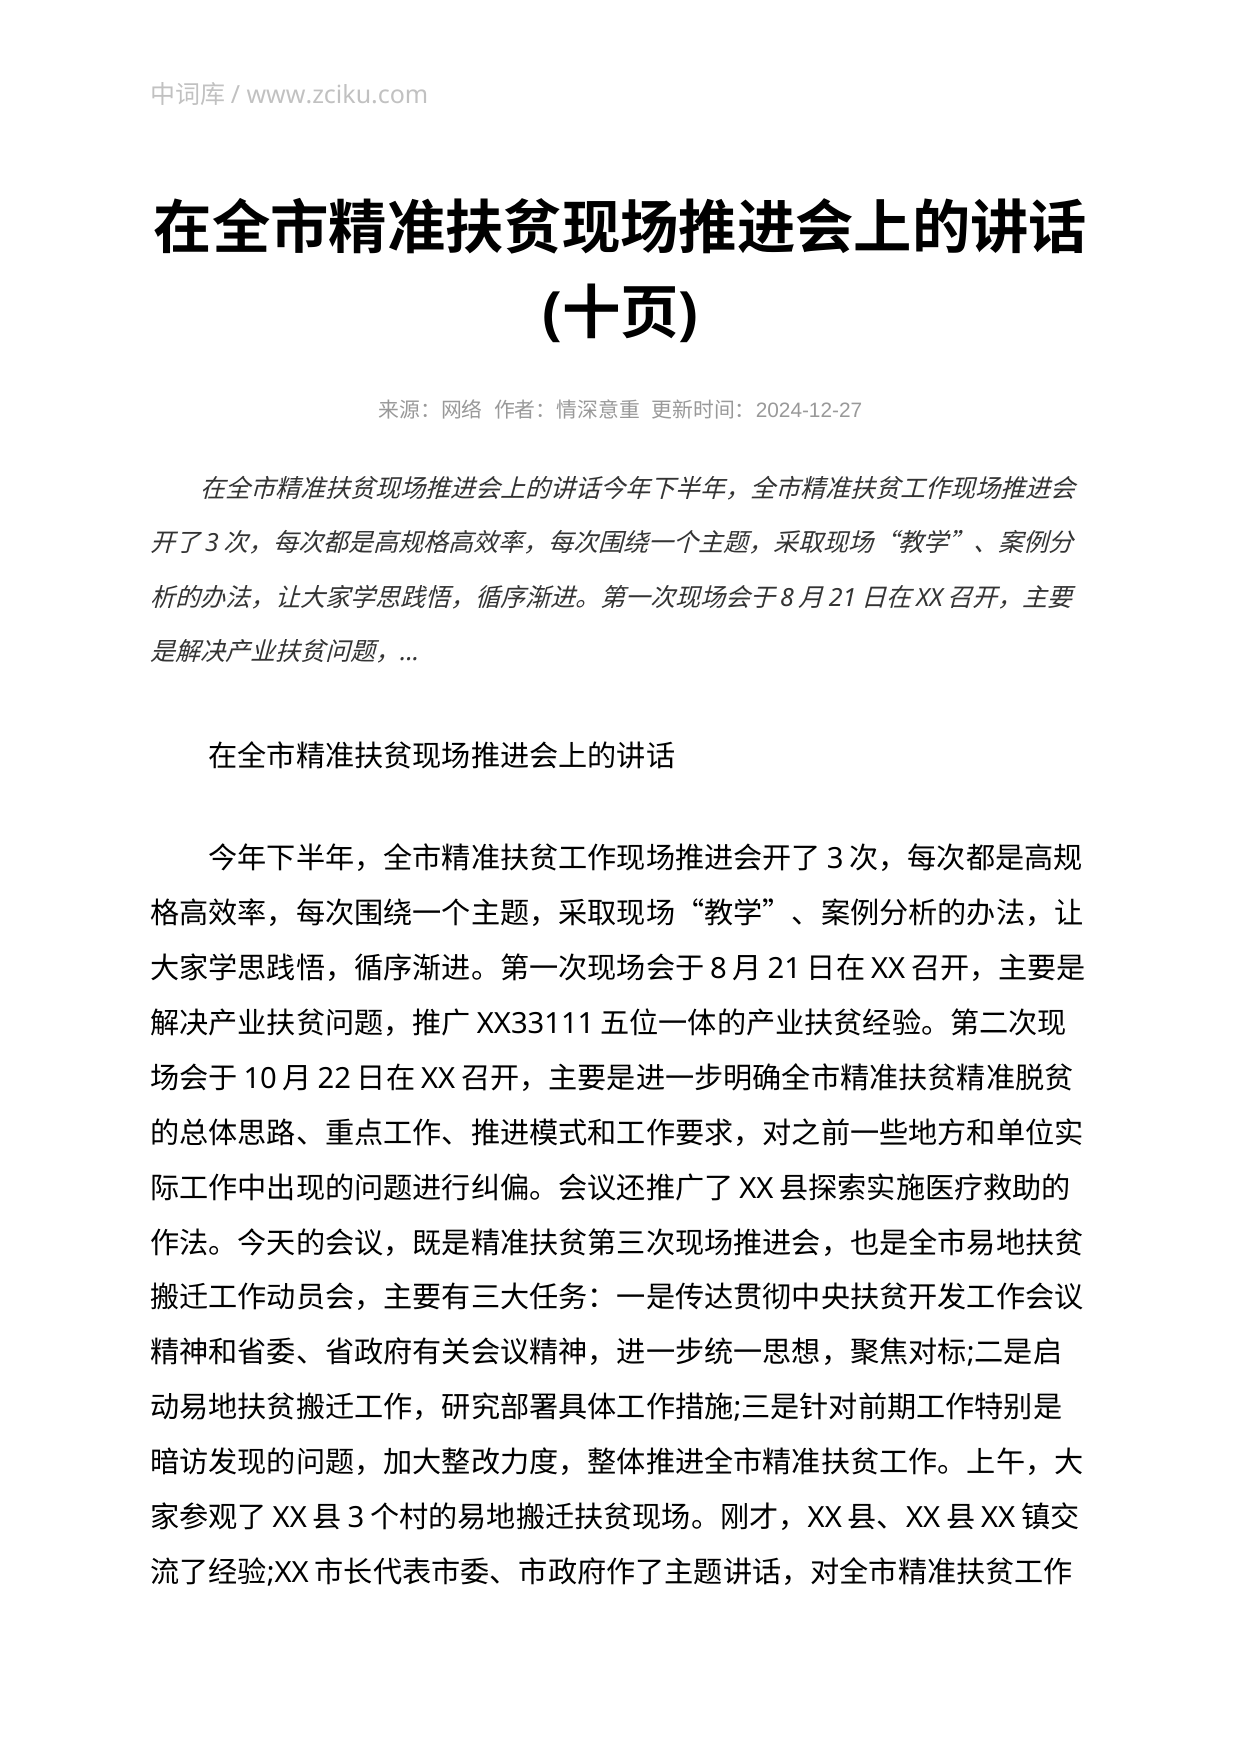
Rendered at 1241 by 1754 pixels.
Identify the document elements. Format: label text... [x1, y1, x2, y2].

text 在全市精准扶贫现场推进会上的讲话 [150, 733, 1090, 775]
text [150, 834, 1090, 1591]
text 来源：网络 作者：情深意重 更新时间：2024-12-27 [150, 397, 1090, 421]
subtitle 在全市精准扶贫现场推进会上的讲话(十页) [150, 181, 1090, 351]
text 在全市精准扶贫现场推进会上的讲话今年下半年，全市精准扶贫工作现场推进会开了3次，每次都是高规格高效率，每次围绕一个主题，采取现场“教学”、案例分析的办法，让大家学思践悟，循序渐进。第一次现场会于8月21日在XX召开，主要是解决产业扶贫问题，... [150, 468, 1090, 668]
